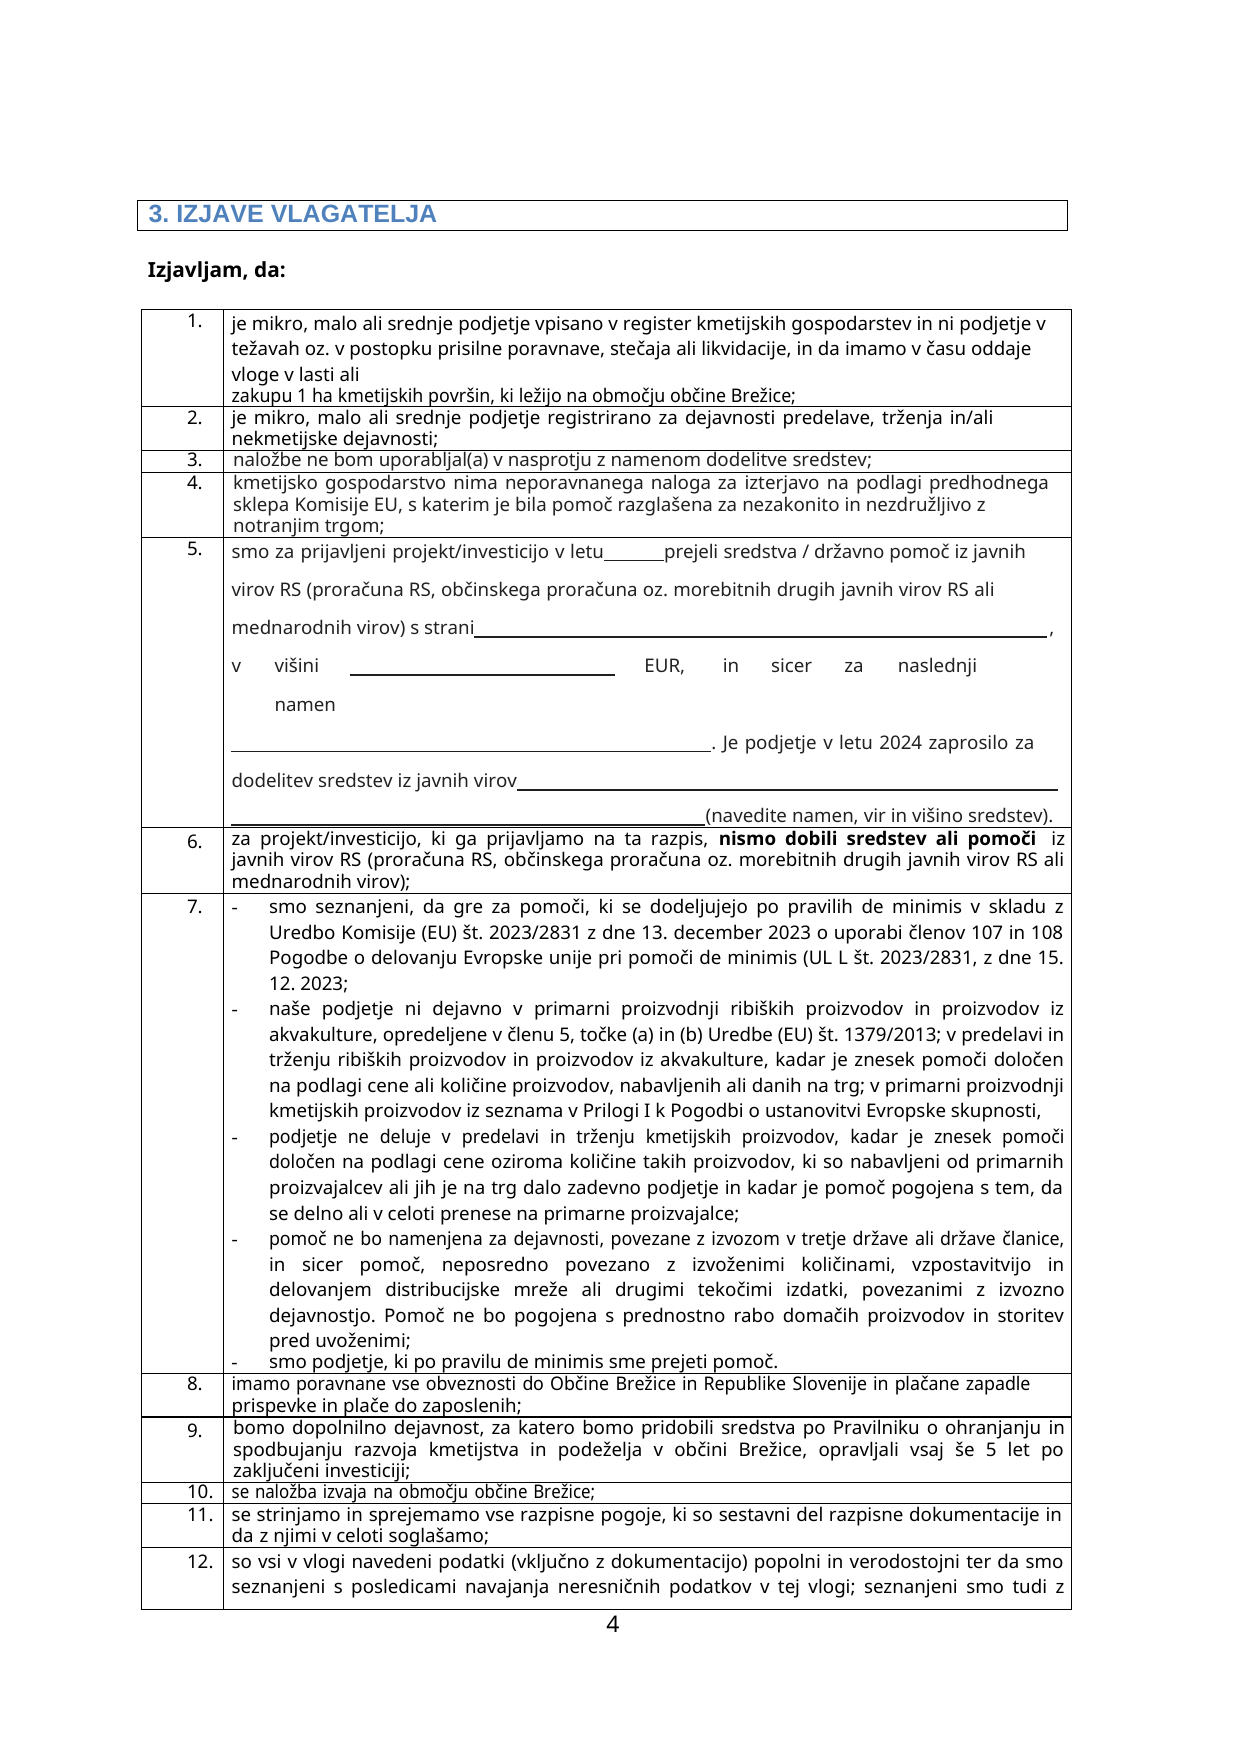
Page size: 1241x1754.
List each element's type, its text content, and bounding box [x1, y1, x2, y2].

table_cell 5. [142, 538, 223, 827]
subtitle Izjavljam, da: [148, 255, 1134, 283]
table_cell 3. [142, 451, 223, 472]
table_cell 9. [142, 1418, 223, 1482]
table_cell smo seznanjeni, da gre za pomoči, ki se dodeljujejo po pravilih de minimis v skladu z Uredbo Komisije (EU) št. 2023/2831 z dne 13. december 2023 o uporabi členov 107 in 108 Pogodbe o delovanju Evropske unije pri pomoči de minimis (UL L št. 2023/2831, z dne 15. 12. 2023; naše podjetje ni dejavno v primarni proizvodnji ribiških proizvodov in proizvodov iz akvakulture, opredeljene v členu 5, točke (a) in (b) Uredbe (EU) št. 1379/2013; v predelavi in trženju ribiških proizvodov in proizvodov iz akvakulture, kadar je znesek pomoči določen na podlagi cene ali količine proizvodov, nabavljenih ali danih na trg; v primarni proizvodnji kmetijskih proizvodov iz seznama v Prilogi I k Pogodbi o ustanovitvi Evropske skupnosti, podjetje ne deluje v predelavi in trženju kmetijskih proizvodov, kadar je znesek pomoči določen na podlagi cene oziroma količine takih proizvodov, ki so nabavljeni od primarnih proizvajalcev ali jih je na trg dalo zadevno podjetje in kadar je pomoč pogojena s tem, da se delno ali v celoti prenese na primarne proizvajalce; pomoč ne bo namenjena za dejavnosti, povezane z izvozom v tretje države ali države članice, in sicer pomoč, neposredno povezano z izvoženimi količinami, vzpostavitvijo in delovanjem distribucijske mreže ali drugimi tekočimi izdatki, povezanimi z izvozno dejavnostjo. Pomoč ne bo pogojena s prednostno rabo domačih proizvodov in storitev pred uvoženimi; smo podjetje, ki po pravilu de minimis sme prejeti pomoč. [224, 894, 1071, 1372]
table_header je mikro, malo ali srednje podjetje vpisano v register kmetijskih gospodarstev in ni podjetje v težavah oz. v postopku prisilne poravnave, stečaja ali likvidacije, in da imamo v času oddaje vloge v lasti ali zakupu 1 ha kmetijskih površin, ki ležijo na območju občine Brežice; [224, 310, 1071, 406]
table_cell imamo poravnane vse obveznosti do Občine Brežice in Republike Slovenije in plačane zapadle prispevke in plače do zaposlenih; [224, 1374, 1071, 1416]
table_cell 12. [142, 1548, 223, 1609]
table_cell 8. [142, 1374, 223, 1416]
table_cell je mikro, malo ali srednje podjetje registrirano za dejavnosti predelave, trženja in/ali nekmetijske dejavnosti; [224, 407, 1071, 450]
table_cell naložbe ne bom uporabljal(a) v nasprotju z namenom dodelitve sredstev; [224, 451, 1071, 472]
table_cell 2. [142, 407, 223, 450]
table_cell 6. [142, 828, 223, 893]
table_cell za projekt/investicijo, ki ga prijavljamo na ta razpis, nismo dobili sredstev ali pomoči iz javnih virov RS (proračuna RS, občinskega proračuna oz. morebitnih drugih javnih virov RS ali mednarodnih virov); [224, 828, 1071, 893]
table_cell se strinjamo in sprejemamo vse razpisne pogoje, ki so sestavni del razpisne dokumentacije in da z njimi v celoti soglašamo; [224, 1504, 1071, 1547]
table_cell 4. [142, 473, 223, 537]
table_header 1. [142, 310, 223, 406]
table_cell bomo dopolnilno dejavnost, za katero bomo pridobili sredstva po Pravilniku o ohranjanju in spodbujanju razvoja kmetijstva in podeželja v občini Brežice, opravljali vsaj še 5 let po zaključeni investiciji; [224, 1418, 1071, 1482]
table_cell 10. [142, 1483, 223, 1503]
table_cell 7. [142, 894, 223, 1372]
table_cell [224, 1548, 1071, 1609]
table_cell se naložba izvaja na območju občine Brežice; [224, 1483, 1071, 1503]
table_cell smo za prijavljeni projekt/investicijo v letu prejeli sredstva / državno pomoč iz javnih virov RS (proračuna RS, občinskega proračuna oz. morebitnih drugih javnih virov RS ali mednarodnih virov) s strani , v višini EUR, in sicer za naslednji namen . Je podjetje v letu 2024 zaprosilo za dodelitev sredstev iz javnih virov (navedite namen, vir in višino sredstev). [224, 538, 1071, 827]
table_cell 11. [142, 1504, 223, 1547]
table_cell kmetijsko gospodarstvo nima neporavnanega naloga za izterjavo na podlagi predhodnega sklepa Komisije EU, s katerim je bila pomoč razglašena za nezakonito in nezdružljivo z notranjim trgom; [224, 473, 1071, 537]
